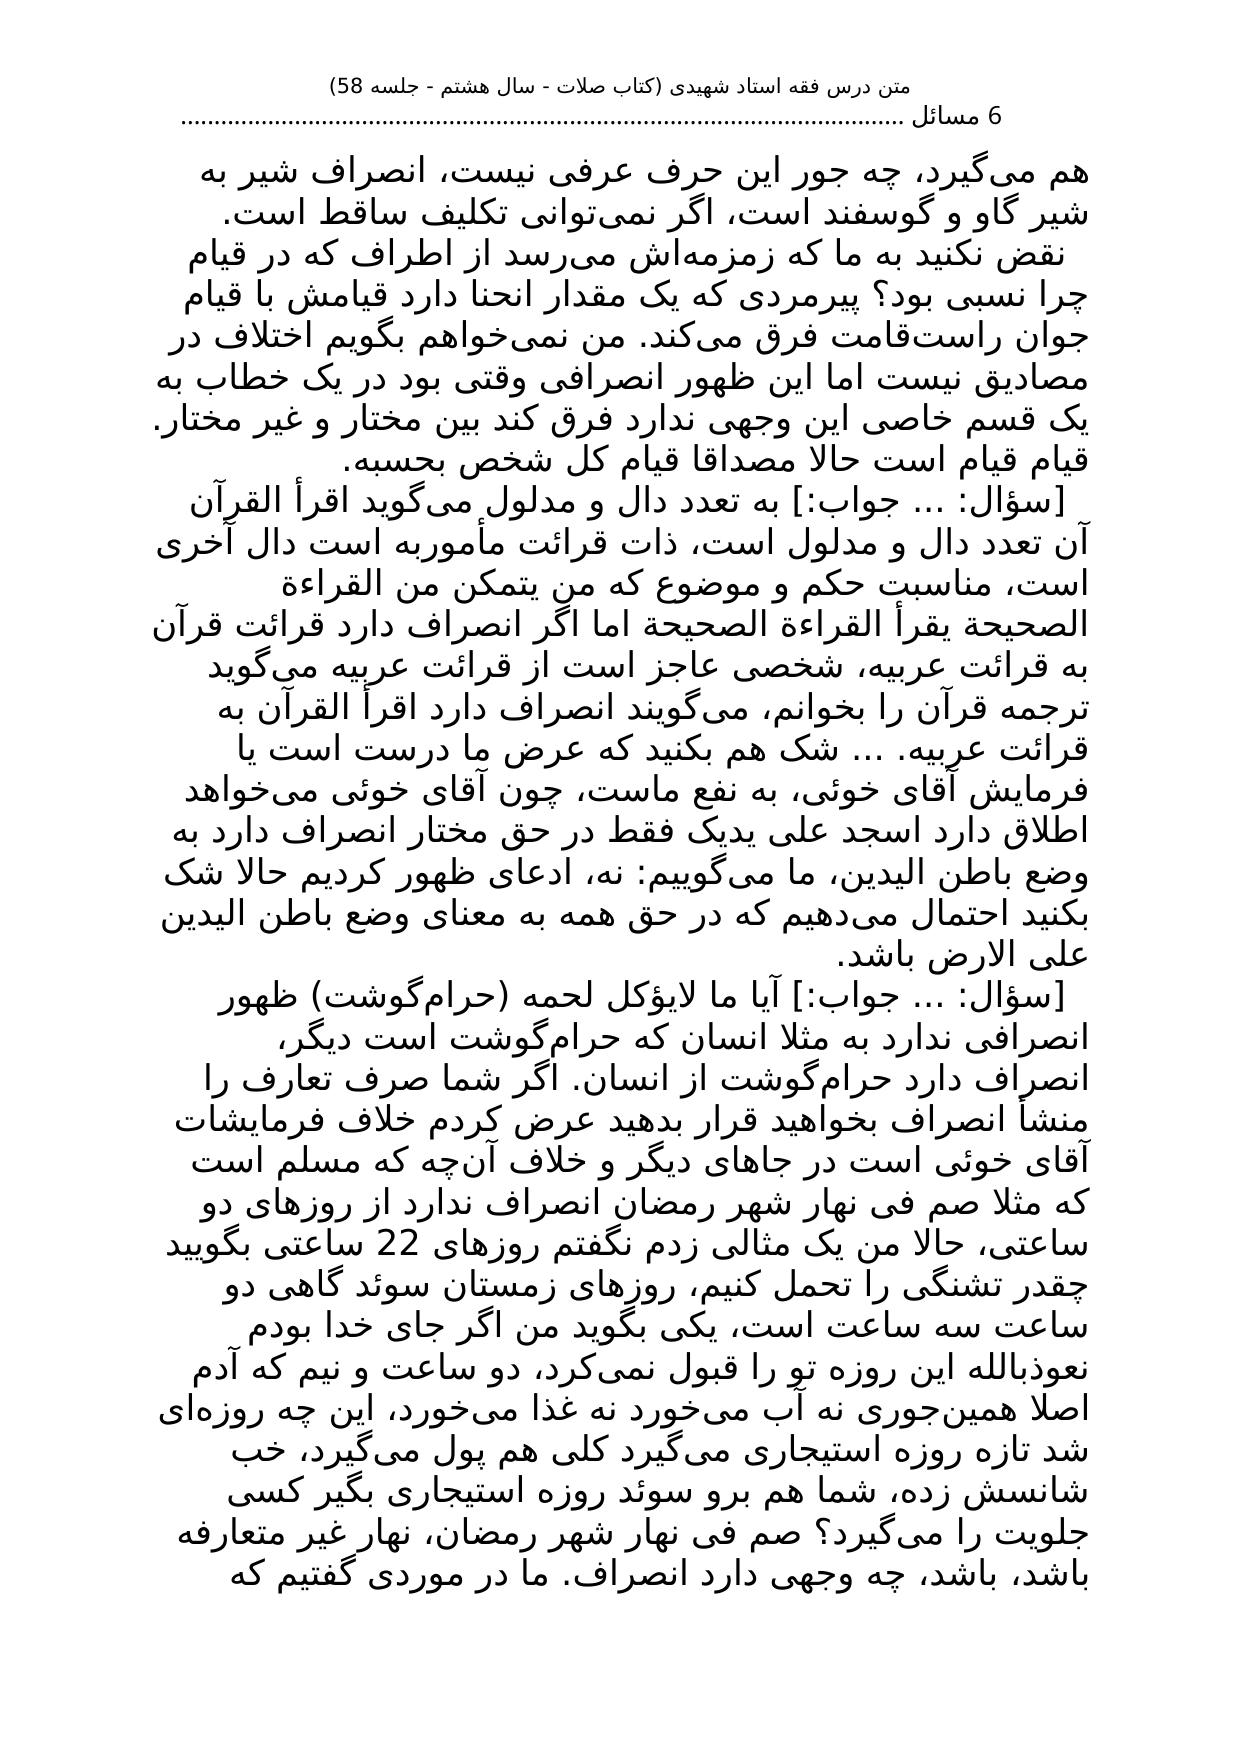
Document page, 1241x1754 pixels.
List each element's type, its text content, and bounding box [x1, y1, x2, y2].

text [سؤال: ... جواب:] به تعدد دال و مدلول می‌‌گوید اقرأ القرآن آن تعدد دال و مدلول است، ذات قرائت مأموربه است دال آخری است، مناسبت حکم و موضوع که من یتمکن من القراءة الصحیحة یقرأ القراءة الصحیحة اما اگر انصراف دارد قرائت قرآن به قرائت عربیه، شخصی عاجز است از قرائت عربیه می‌‌گوید ترجمه قرآن را بخوانم، می‌‌گویند انصراف دارد اقرأ القرآن به قرائت عربیه. ... شک هم بکنید که عرض ما درست است یا فرمایش آقای خوئی، به نفع ماست، چون آقای خوئی می‌‌خواهد اطلاق دارد اسجد علی یدیک فقط در حق مختار انصراف دارد به وضع باطن الیدین، ما می‌‌گوییم: نه، ادعای ظهور کردیم حالا شک بکنید احتمال می‌‌دهیم که در حق همه به معنای وضع باطن الیدین علی الارض باشد. [150, 480, 1090, 975]
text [150, 150, 1090, 232]
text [150, 975, 1090, 1594]
text نقض نکنید به ما که زمزمه‌اش می‌‌رسد از اطراف که در قیام چرا نسبی بود؟ پیرمردی که یک مقدار انحنا دارد قیامش با قیام جوان راست‌قامت فرق می‌‌کند. من نمی‌خواهم بگویم اختلاف در مصادیق نیست اما این ظهور انصرافی وقتی بود در یک خطاب به یک قسم خاصی این وجهی ندارد فرق کند بین مختار و غیر مختار. قیام قیام است حالا مصداقا قیام کل شخص بحسبه. [150, 232, 1090, 480]
